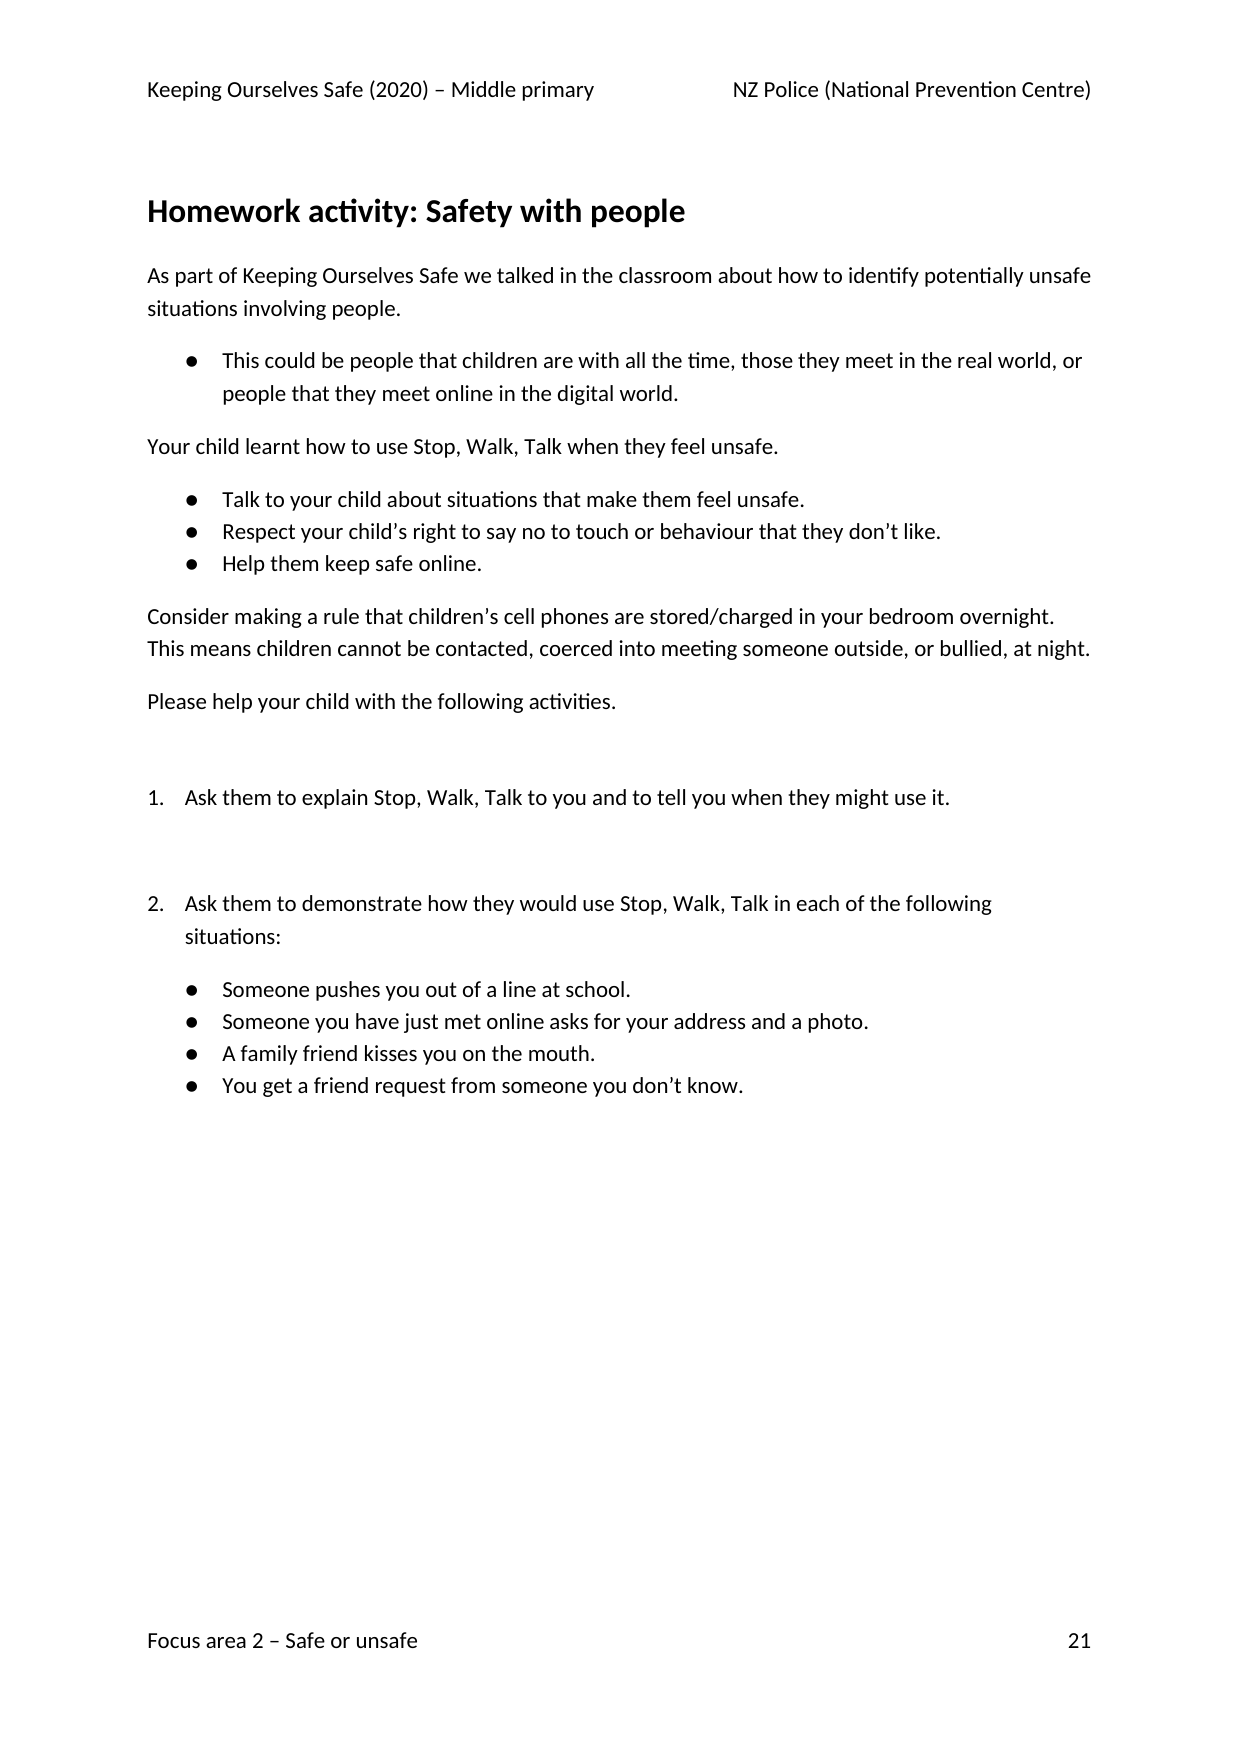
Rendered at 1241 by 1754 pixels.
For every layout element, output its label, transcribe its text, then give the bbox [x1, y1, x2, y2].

text As part of Keeping Ourselves Safe we talked in the classroom about how to identify potentially unsafe situations involving people. [147, 261, 1093, 322]
list This could be people that children are with all the time, those they meet in the real world, or people that they meet online in the digital world. [184, 347, 1093, 407]
list A family friend kisses you on the mouth. [184, 1039, 1093, 1067]
list Ask them to demonstrate how they would use Stop, Walk, Talk in each of the following situations: [147, 889, 1093, 950]
text Consider making a rule that children’s cell phones are stored/charged in your bedroom overnight. This means children cannot be contacted, coerced into meeting someone outside, or bullied, at night. [147, 602, 1093, 662]
text Please help your child with the following activities. [147, 687, 1093, 716]
list Talk to your child about situations that make them feel unsafe. [184, 485, 1093, 513]
list Ask them to explain Stop, Walk, Talk to you and to tell you when they might use it. [147, 783, 1093, 812]
list You get a friend request from someone you don’t know. [184, 1071, 1093, 1099]
list Help them keep safe online. [184, 549, 1093, 577]
subtitle Homework activity: Safety with people [147, 190, 1093, 230]
list Respect your child’s right to say no to touch or behaviour that they don’t like. [184, 517, 1093, 545]
text Your child learnt how to use Stop, Walk, Talk when they feel unsafe. [147, 432, 1093, 460]
list Someone pushes you out of a line at school. [184, 975, 1093, 1003]
list Someone you have just met online asks for your address and a photo. [184, 1007, 1093, 1035]
